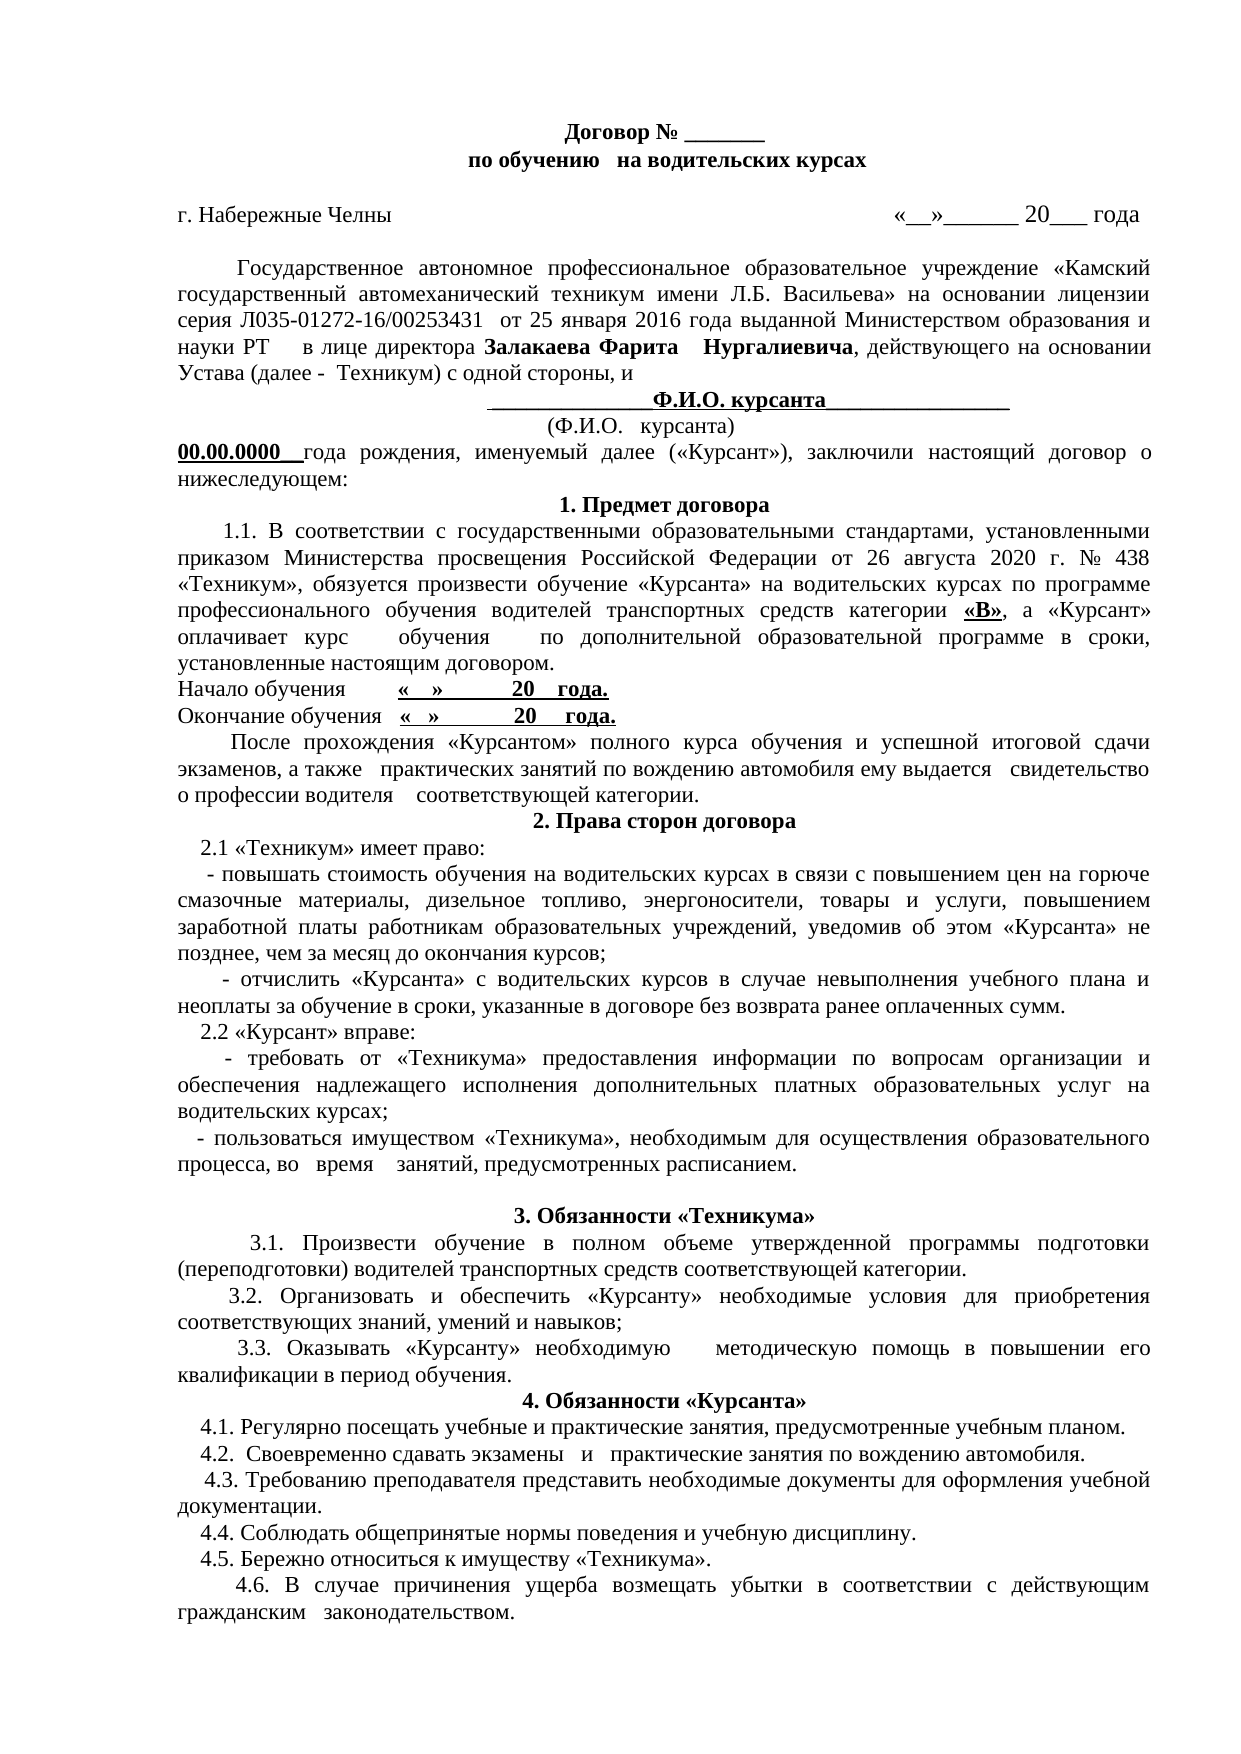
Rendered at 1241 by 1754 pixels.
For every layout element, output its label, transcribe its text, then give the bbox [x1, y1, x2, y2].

text по обучению на водительских курсах [177, 146, 1152, 172]
text 00.00.0000__года рождения, именуемый далее («Курсант»), заключили настоящий договор о нижеследующем: [177, 438, 1152, 491]
text 4.5. Бережно относиться к имуществу «Техникума». [177, 1545, 1152, 1572]
text 4.4. Соблюдать общепринятые нормы поведения и учебную дисциплину. [177, 1519, 1152, 1545]
text 3.3. Оказывать «Курсанту» необходимую методическую помощь в повышении его квалификации в период обучения. [177, 1334, 1152, 1387]
text 3.1. Произвести обучение в полном объеме утвержденной программы подготовки (переподготовки) водителей транспортных средств соответствующей категории. [177, 1229, 1152, 1282]
text 4.6. В случае причинения ущерба возмещать убытки в соответствии с действующим гражданским законодательством. [177, 1572, 1152, 1624]
text ______________Ф.И.О. курсанта________________ [177, 386, 1152, 412]
text - повышать стоимость обучения на водительских курсах в связи с повышением цен на горюче смазочные материалы, дизельное топливо, энергоносители, товары и услуги, повышением заработной платы работникам образовательных учреждений, уведомив об этом «Курсанта» не позднее, чем за месяц до окончания курсов; [177, 860, 1152, 965]
text 3.2. Организовать и обеспечить «Курсанту» необходимые условия для приобретения соответствующих знаний, умений и навыков; [177, 1282, 1152, 1334]
text 1. Предмет договора [177, 491, 1152, 517]
text Договор № _______ [177, 118, 1152, 144]
text 1.1. В соответствии с государственными образовательными стандартами, установленными приказом Министерства просвещения Российской Федерации от 26 августа 2020 г. № 438 «Техникум», обязуется произвести обучение «Курсанта» на водительских курсах по программе профессионального обучения водителей транспортных средств категории «В», а «Курсант» оплачивает курс обучения по дополнительной образовательной программе в сроки, установленные настоящим договором. [177, 517, 1152, 676]
text 2.2 «Курсант» вправе: [177, 1018, 1152, 1044]
text 2. Права сторон договора [177, 807, 1152, 834]
text г. Набережные Челны «__»______ 20___ года [177, 199, 1152, 227]
text Государственное автономное профессиональное образовательное учреждение «Камский государственный автомеханический техникум имени Л.Б. Васильева» на основании лицензии серия Л035-01272-16/00253431 от 25 января 2016 года выданной Министерством образования и науки РТ в лице директора Залакаева Фарита Нургалиевича, действующего на основании Устава (далее - Техникум) с одной стороны, и [177, 254, 1152, 386]
text - отчислить «Курсанта» с водительских курсов в случае невыполнения учебного плана и неоплаты за обучение в сроки, указанные в договоре без возврата ранее оплаченных сумм. [177, 965, 1152, 1018]
text - требовать от «Техникума» предоставления информации по вопросам организации и обеспечения надлежащего исполнения дополнительных платных образовательных услуг на водительских курсах; [177, 1044, 1152, 1123]
text - пользоваться имуществом «Техникума», необходимым для осуществления образовательного процесса, во время занятий, предусмотренных расписанием. [177, 1123, 1152, 1176]
text Начало обучения « » 20 года. [177, 676, 1152, 702]
text 4. Обязанности «Курсанта» [177, 1387, 1152, 1413]
text После прохождения «Курсантом» полного курса обучения и успешной итоговой сдачи экзаменов, а также практических занятий по вождению автомобиля ему выдается свидетельство о профессии водителя соответствующей категории. [177, 728, 1152, 807]
text 4.3. Требованию преподавателя представить необходимые документы для оформления учебной документации. [177, 1466, 1152, 1519]
text 3. Обязанности «Техникума» [177, 1203, 1152, 1229]
text 4.1. Регулярно посещать учебные и практические занятия, предусмотренные учебным планом. [177, 1413, 1152, 1440]
text (Ф.И.О. курсанта) [177, 412, 1152, 438]
text Окончание обучения « » 20 года. [177, 702, 1152, 728]
text 2.1 «Техникум» имеет право: [177, 834, 1152, 860]
text 4.2. Своевременно сдавать экзамены и практические занятия по вождению автомобиля. [177, 1440, 1152, 1466]
